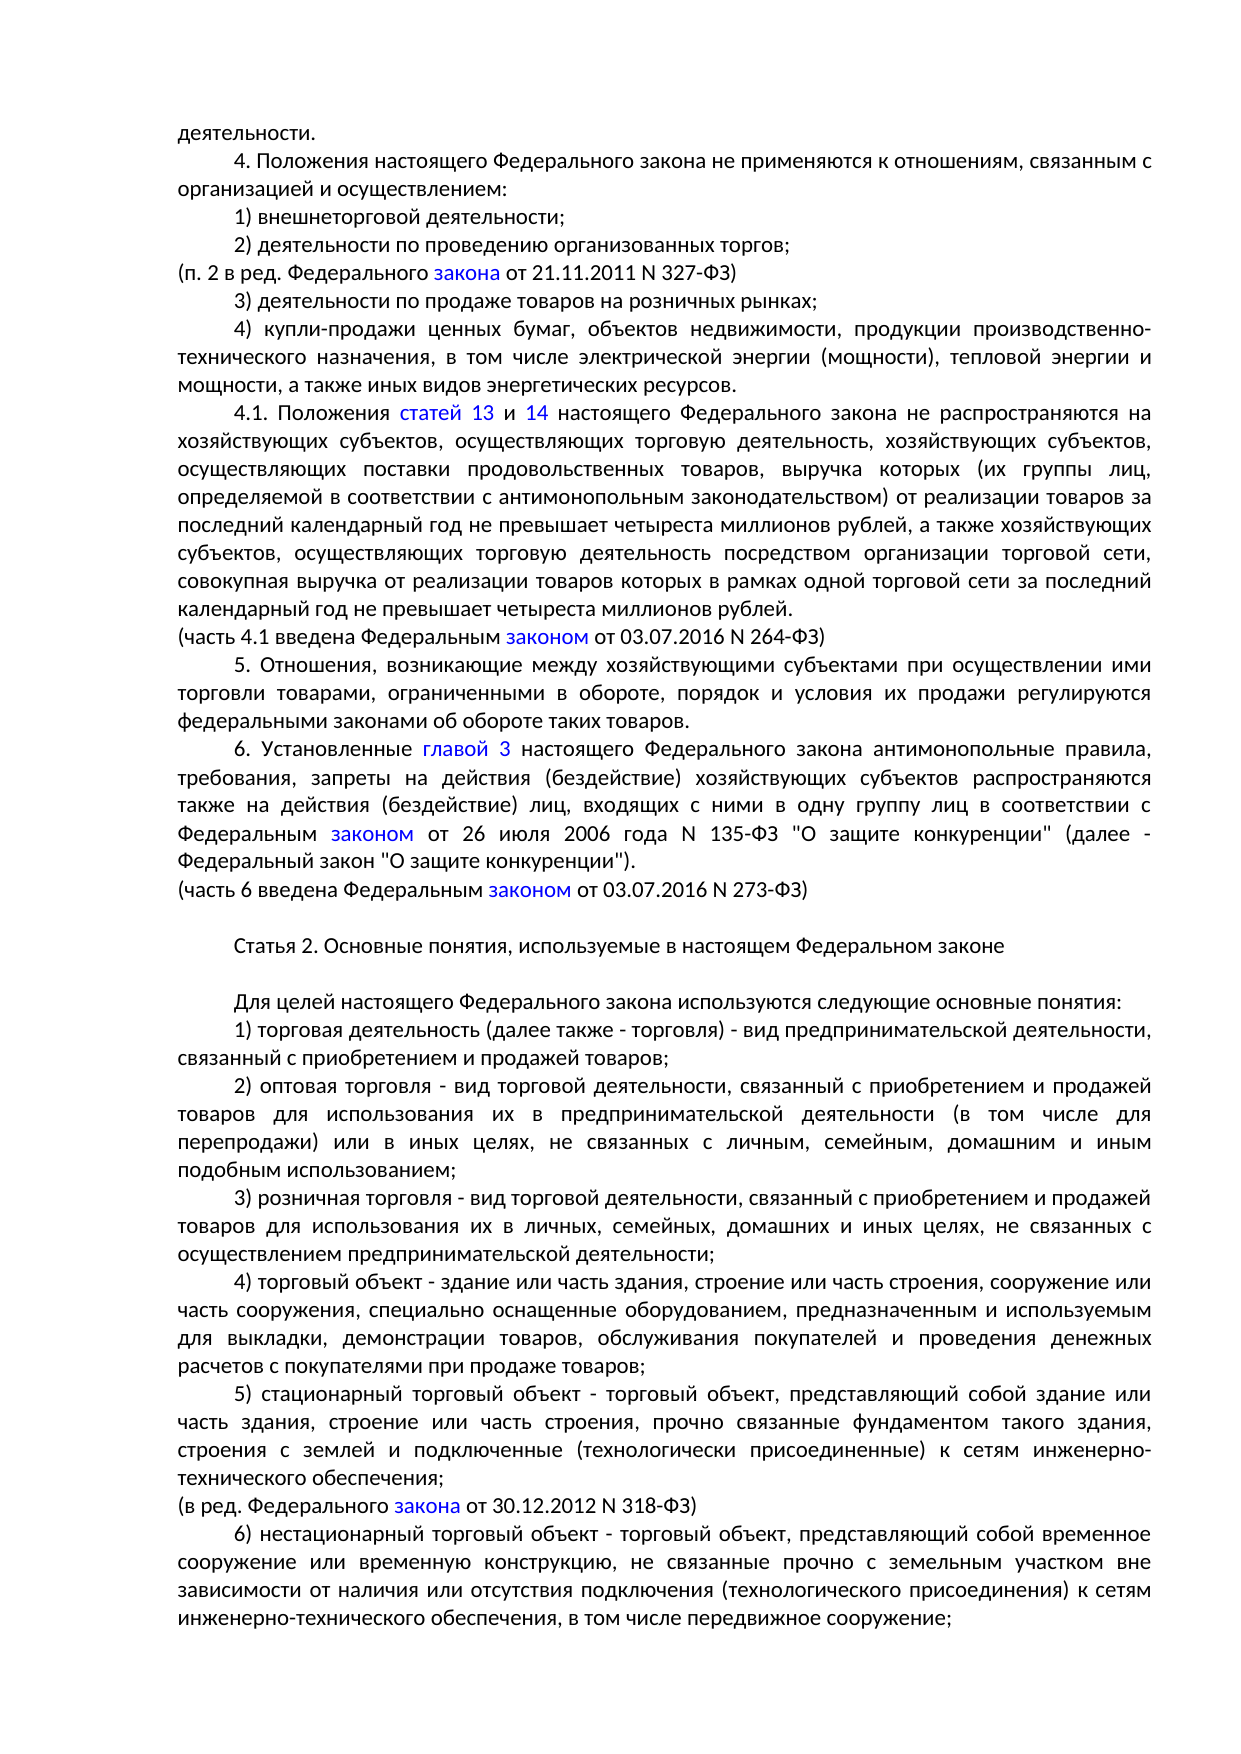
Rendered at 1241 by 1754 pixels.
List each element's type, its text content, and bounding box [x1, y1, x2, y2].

text 4) торговый объект - здание или часть здания, строение или часть строения, сооружение или часть сооружения, специально оснащенные оборудованием, предназначенным и используемым для выкладки, демонстрации товаров, обслуживания покупателей и проведения денежных расчетов с покупателями при продаже товаров; [177, 1267, 1152, 1379]
text 2) деятельности по проведению организованных торгов; [177, 230, 1152, 258]
text 4) купли-продажи ценных бумаг, объектов недвижимости, продукции производственно-технического назначения, в том числе электрической энергии (мощности), тепловой энергии и мощности, а также иных видов энергетических ресурсов. [177, 314, 1152, 398]
text 2) оптовая торговля - вид торговой деятельности, связанный с приобретением и продажей товаров для использования их в предпринимательской деятельности (в том числе для перепродажи) или в иных целях, не связанных с личным, семейным, домашним и иным подобным использованием; [177, 1071, 1152, 1183]
text (в ред. Федерального закона от 30.12.2012 N 318-ФЗ) [177, 1491, 1152, 1519]
text 5) стационарный торговый объект - торговый объект, представляющий собой здание или часть здания, строение или часть строения, прочно связанные фундаментом такого здания, строения с землей и подключенные (технологически присоединенные) к сетям инженерно-технического обеспечения; [177, 1379, 1152, 1491]
text 6) нестационарный торговый объект - торговый объект, представляющий собой временное сооружение или временную конструкцию, не связанные прочно с земельным участком вне зависимости от наличия или отсутствия подключения (технологического присоединения) к сетям инженерно-технического обеспечения, в том числе передвижное сооружение; [177, 1519, 1152, 1631]
text 4. Положения настоящего Федерального закона не применяются к отношениям, связанным с организацией и осуществлением: [177, 146, 1152, 202]
text 6. Установленные главой 3 настоящего Федерального закона антимонопольные правила, требования, запреты на действия (бездействие) хозяйствующих субъектов распространяются также на действия (бездействие) лиц, входящих с ними в одну группу лиц в соответствии с Федеральным законом от 26 июля 2006 года N 135-ФЗ "О защите конкуренции" (далее - Федеральный закон "О защите конкуренции"). [177, 734, 1152, 875]
text (часть 6 введена Федеральным законом от 03.07.2016 N 273-ФЗ) [177, 875, 1152, 903]
text 4.1. Положения статей 13 и 14 настоящего Федерального закона не распространяются на хозяйствующих субъектов, осуществляющих торговую деятельность, хозяйствующих субъектов, осуществляющих поставки продовольственных товаров, выручка которых (их группы лиц, определяемой в соответствии с антимонопольным законодательством) от реализации товаров за последний календарный год не превышает четыреста миллионов рублей, а также хозяйствующих субъектов, осуществляющих торговую деятельность посредством организации торговой сети, совокупная выручка от реализации товаров которых в рамках одной торговой сети за последний календарный год не превышает четыреста миллионов рублей. [177, 398, 1152, 622]
text 3) розничная торговля - вид торговой деятельности, связанный с приобретением и продажей товаров для использования их в личных, семейных, домашних и иных целях, не связанных с осуществлением предпринимательской деятельности; [177, 1183, 1152, 1267]
text Для целей настоящего Федерального закона используются следующие основные понятия: [177, 987, 1152, 1015]
text (часть 4.1 введена Федеральным законом от 03.07.2016 N 264-ФЗ) [177, 622, 1152, 651]
text 1) торговая деятельность (далее также - торговля) - вид предпринимательской деятельности, связанный с приобретением и продажей товаров; [177, 1015, 1152, 1071]
text 1) внешнеторговой деятельности; [177, 202, 1152, 230]
text Статья 2. Основные понятия, используемые в настоящем Федеральном законе [177, 931, 1152, 959]
text 5. Отношения, возникающие между хозяйствующими субъектами при осуществлении ими торговли товарами, ограниченными в обороте, порядок и условия их продажи регулируются федеральными законами об обороте таких товаров. [177, 651, 1152, 734]
text (п. 2 в ред. Федерального закона от 21.11.2011 N 327-ФЗ) [177, 258, 1152, 286]
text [177, 118, 1152, 146]
text 3) деятельности по продаже товаров на розничных рынках; [177, 286, 1152, 314]
